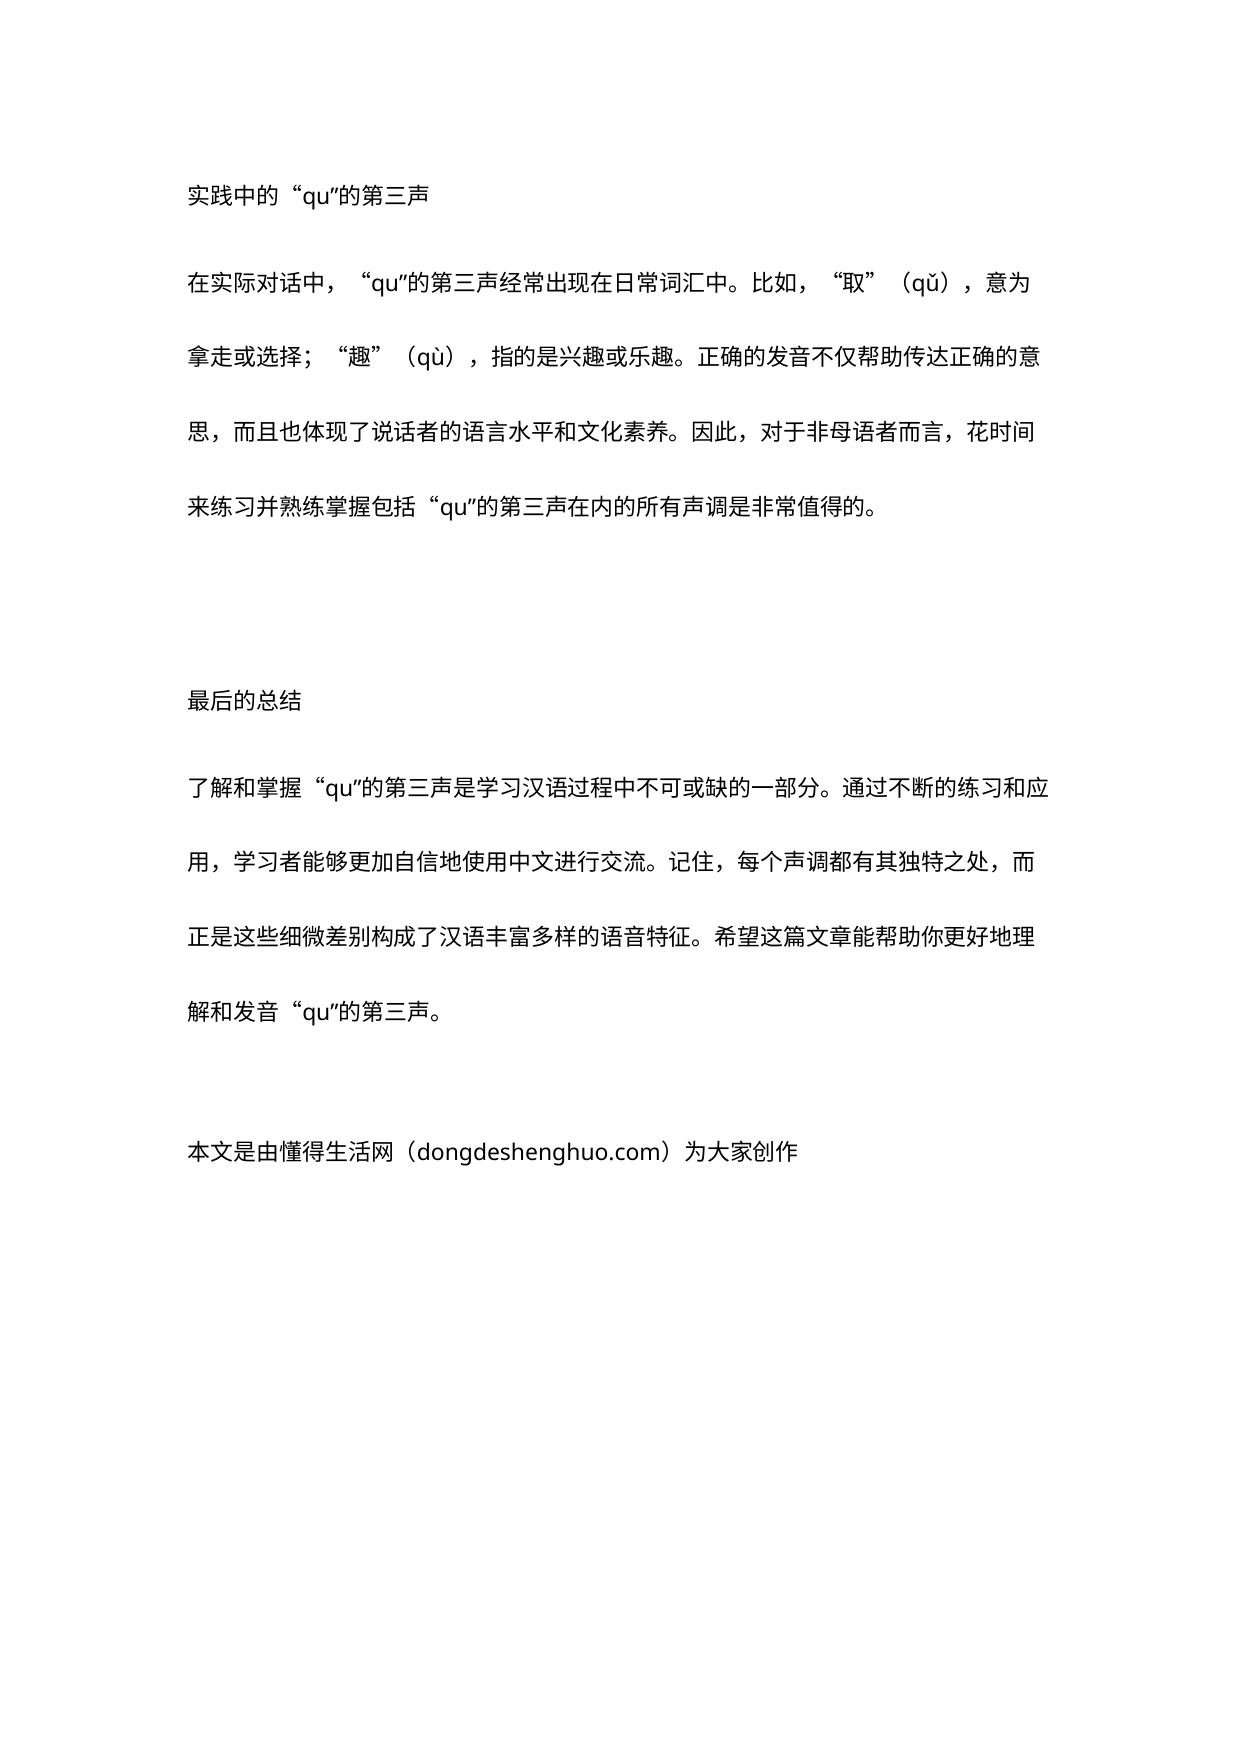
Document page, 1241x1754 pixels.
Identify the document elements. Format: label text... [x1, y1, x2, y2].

text 本文是由懂得生活网（dongdeshenghuo.com）为大家创作 [187, 1118, 1053, 1183]
text 最后的总结 [187, 667, 1053, 732]
text 实践中的“qu”的第三声 [187, 162, 1053, 227]
text 了解和掌握“qu”的第三声是学习汉语过程中不可或缺的一部分。通过不断的练习和应用，学习者能够更加自信地使用中文进行交流。记住，每个声调都有其独特之处，而正是这些细微差别构成了汉语丰富多样的语音特征。希望这篇文章能帮助你更好地理解和发音“qu”的第三声。 [187, 754, 1053, 1043]
text 在实际对话中，“qu”的第三声经常出现在日常词汇中。比如，“取”（qǔ），意为拿走或选择；“趣”（qù），指的是兴趣或乐趣。正确的发音不仅帮助传达正确的意思，而且也体现了说话者的语言水平和文化素养。因此，对于非母语者而言，花时间来练习并熟练掌握包括“qu”的第三声在内的所有声调是非常值得的。 [187, 249, 1053, 538]
